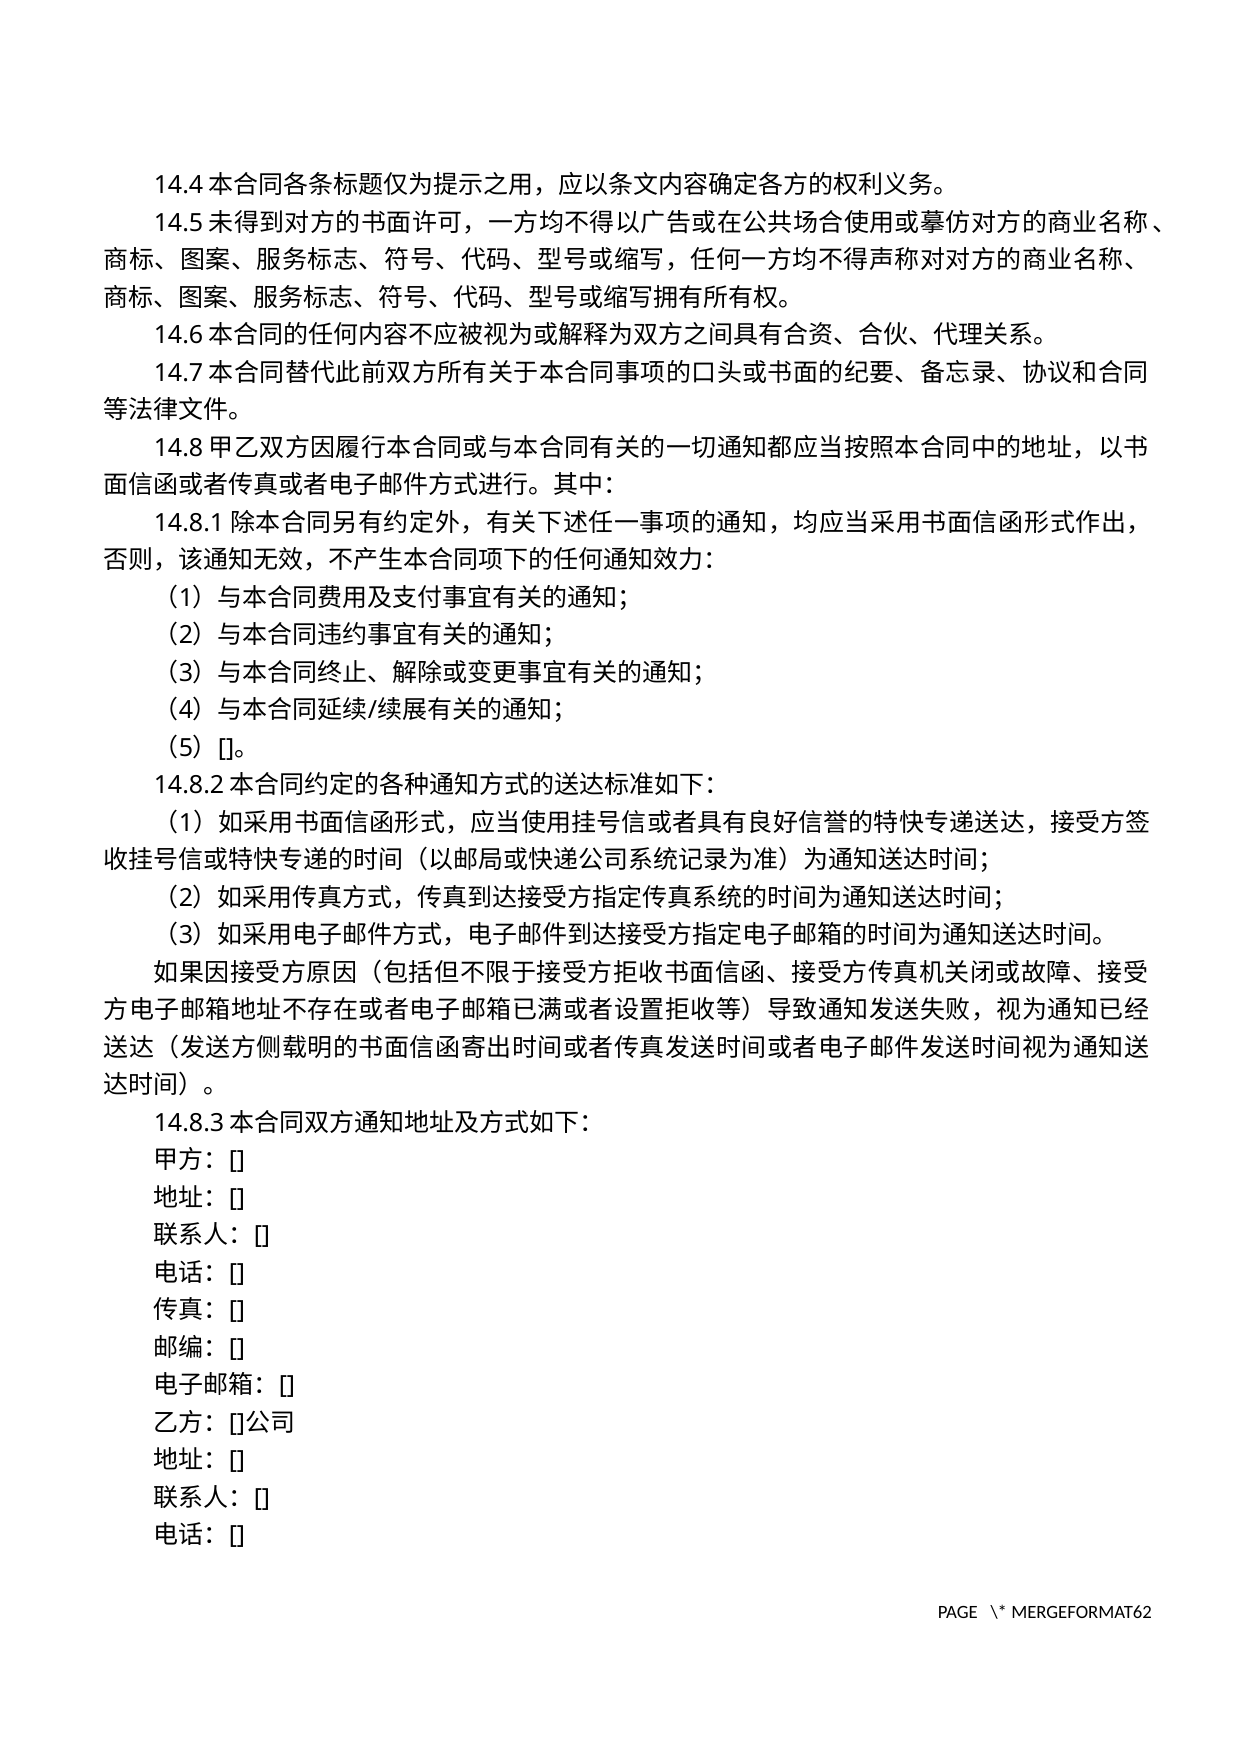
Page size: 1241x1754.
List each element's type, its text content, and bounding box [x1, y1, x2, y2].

text 14.8.3本合同双方通知地址及方式如下： [103, 1101, 1152, 1139]
text 甲方：[] [103, 1139, 1152, 1176]
text 地址：[] [103, 1439, 1152, 1476]
text （1）与本合同费用及支付事宜有关的通知； [103, 576, 1152, 614]
text 14.4本合同各条标题仅为提示之用，应以条文内容确定各方的权利义务。 [103, 164, 1152, 201]
text 14.8甲乙双方因履行本合同或与本合同有关的一切通知都应当按照本合同中的地址，以书面信函或者传真或者电子邮件方式进行。其中： [103, 426, 1152, 501]
text （2）与本合同违约事宜有关的通知； [103, 614, 1152, 651]
text 电话：[] [103, 1514, 1152, 1551]
text 14.5未得到对方的书面许可，一方均不得以广告或在公共场合使用或摹仿对方的商业名称、商标、图案、服务标志、符号、代码、型号或缩写，任何一方均不得声称对对方的商业名称、商标、图案、服务标志、符号、代码、型号或缩写拥有所有权。 [103, 201, 1152, 314]
text 14.8.2本合同约定的各种通知方式的送达标准如下： [103, 764, 1152, 801]
text 传真：[] [103, 1289, 1152, 1326]
text 联系人：[] [103, 1476, 1152, 1514]
text （4）与本合同延续/续展有关的通知； [103, 689, 1152, 726]
text 14.7本合同替代此前双方所有关于本合同事项的口头或书面的纪要、备忘录、协议和合同等法律文件。 [103, 351, 1152, 426]
text 14.8.1除本合同另有约定外，有关下述任一事项的通知，均应当采用书面信函形式作出，否则，该通知无效，不产生本合同项下的任何通知效力： [103, 501, 1152, 576]
text 14.6本合同的任何内容不应被视为或解释为双方之间具有合资、合伙、代理关系。 [103, 314, 1152, 351]
text （3）如采用电子邮件方式，电子邮件到达接受方指定电子邮箱的时间为通知送达时间。 [103, 914, 1152, 951]
text 乙方：[]公司 [103, 1401, 1152, 1439]
text 地址：[] [103, 1176, 1152, 1214]
text 邮编：[] [103, 1326, 1152, 1364]
text （2）如采用传真方式，传真到达接受方指定传真系统的时间为通知送达时间； [103, 876, 1152, 914]
text 电子邮箱：[] [103, 1364, 1152, 1401]
text 联系人：[] [103, 1214, 1152, 1251]
text （1）如采用书面信函形式，应当使用挂号信或者具有良好信誉的特快专递送达，接受方签收挂号信或特快专递的时间（以邮局或快递公司系统记录为准）为通知送达时间； [103, 801, 1152, 876]
text 电话：[] [103, 1251, 1152, 1289]
text 如果因接受方原因（包括但不限于接受方拒收书面信函、接受方传真机关闭或故障、接受方电子邮箱地址不存在或者电子邮箱已满或者设置拒收等）导致通知发送失败，视为通知已经送达（发送方侧载明的书面信函寄出时间或者传真发送时间或者电子邮件发送时间视为通知送达时间）。 [103, 951, 1152, 1101]
text （3）与本合同终止、解除或变更事宜有关的通知； [103, 651, 1152, 689]
text （5）[]。 [103, 726, 1152, 764]
